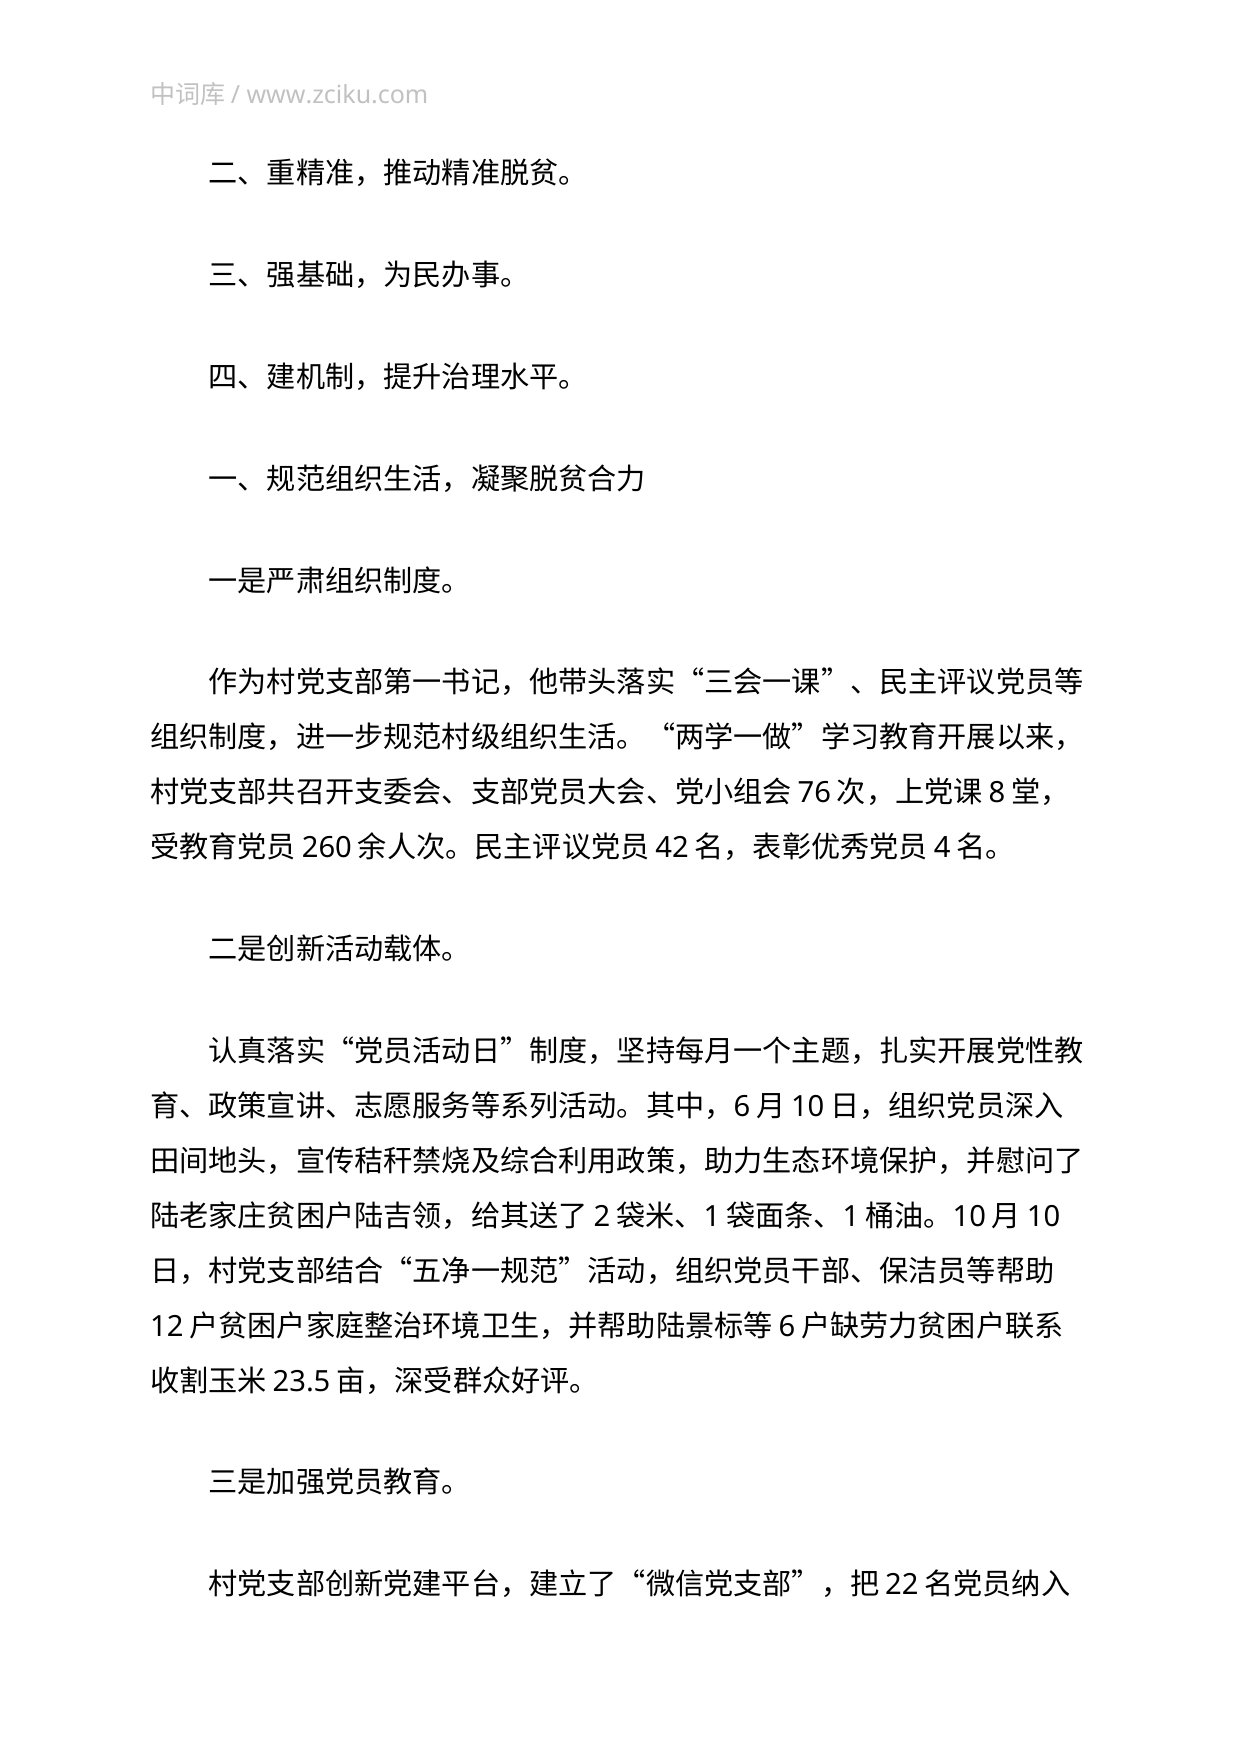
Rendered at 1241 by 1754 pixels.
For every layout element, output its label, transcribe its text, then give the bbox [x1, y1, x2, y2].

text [150, 1561, 1090, 1603]
text 二、重精准，推动精准脱贫。 [150, 150, 1090, 192]
text 二是创新活动载体。 [150, 926, 1090, 968]
text 一、规范组织生活，凝聚脱贫合力 [150, 455, 1090, 498]
text 四、建机制，提升治理水平。 [150, 353, 1090, 396]
text 认真落实“党员活动日”制度，坚持每月一个主题，扎实开展党性教育、政策宣讲、志愿服务等系列活动。其中，6月10日，组织党员深入田间地头，宣传秸秆禁烧及综合利用政策，助力生态环境保护，并慰问了陆老家庄贫困户陆吉领，给其送了2袋米、1袋面条、1桶油。10月10日，村党支部结合“五净一规范”活动，组织党员干部、保洁员等帮助12户贫困户家庭整治环境卫生，并帮助陆景标等6户缺劳力贫困户联系收割玉米23.5亩，深受群众好评。 [150, 1027, 1090, 1399]
text 三是加强党员教育。 [150, 1459, 1090, 1501]
text 作为村党支部第一书记，他带头落实“三会一课”、民主评议党员等组织制度，进一步规范村级组织生活。“两学一做”学习教育开展以来，村党支部共召开支委会、支部党员大会、党小组会76次，上党课8堂，受教育党员260余人次。民主评议党员42名，表彰优秀党员4名。 [150, 659, 1090, 866]
text 一是严肃组织制度。 [150, 557, 1090, 599]
text 三、强基础，为民办事。 [150, 252, 1090, 294]
